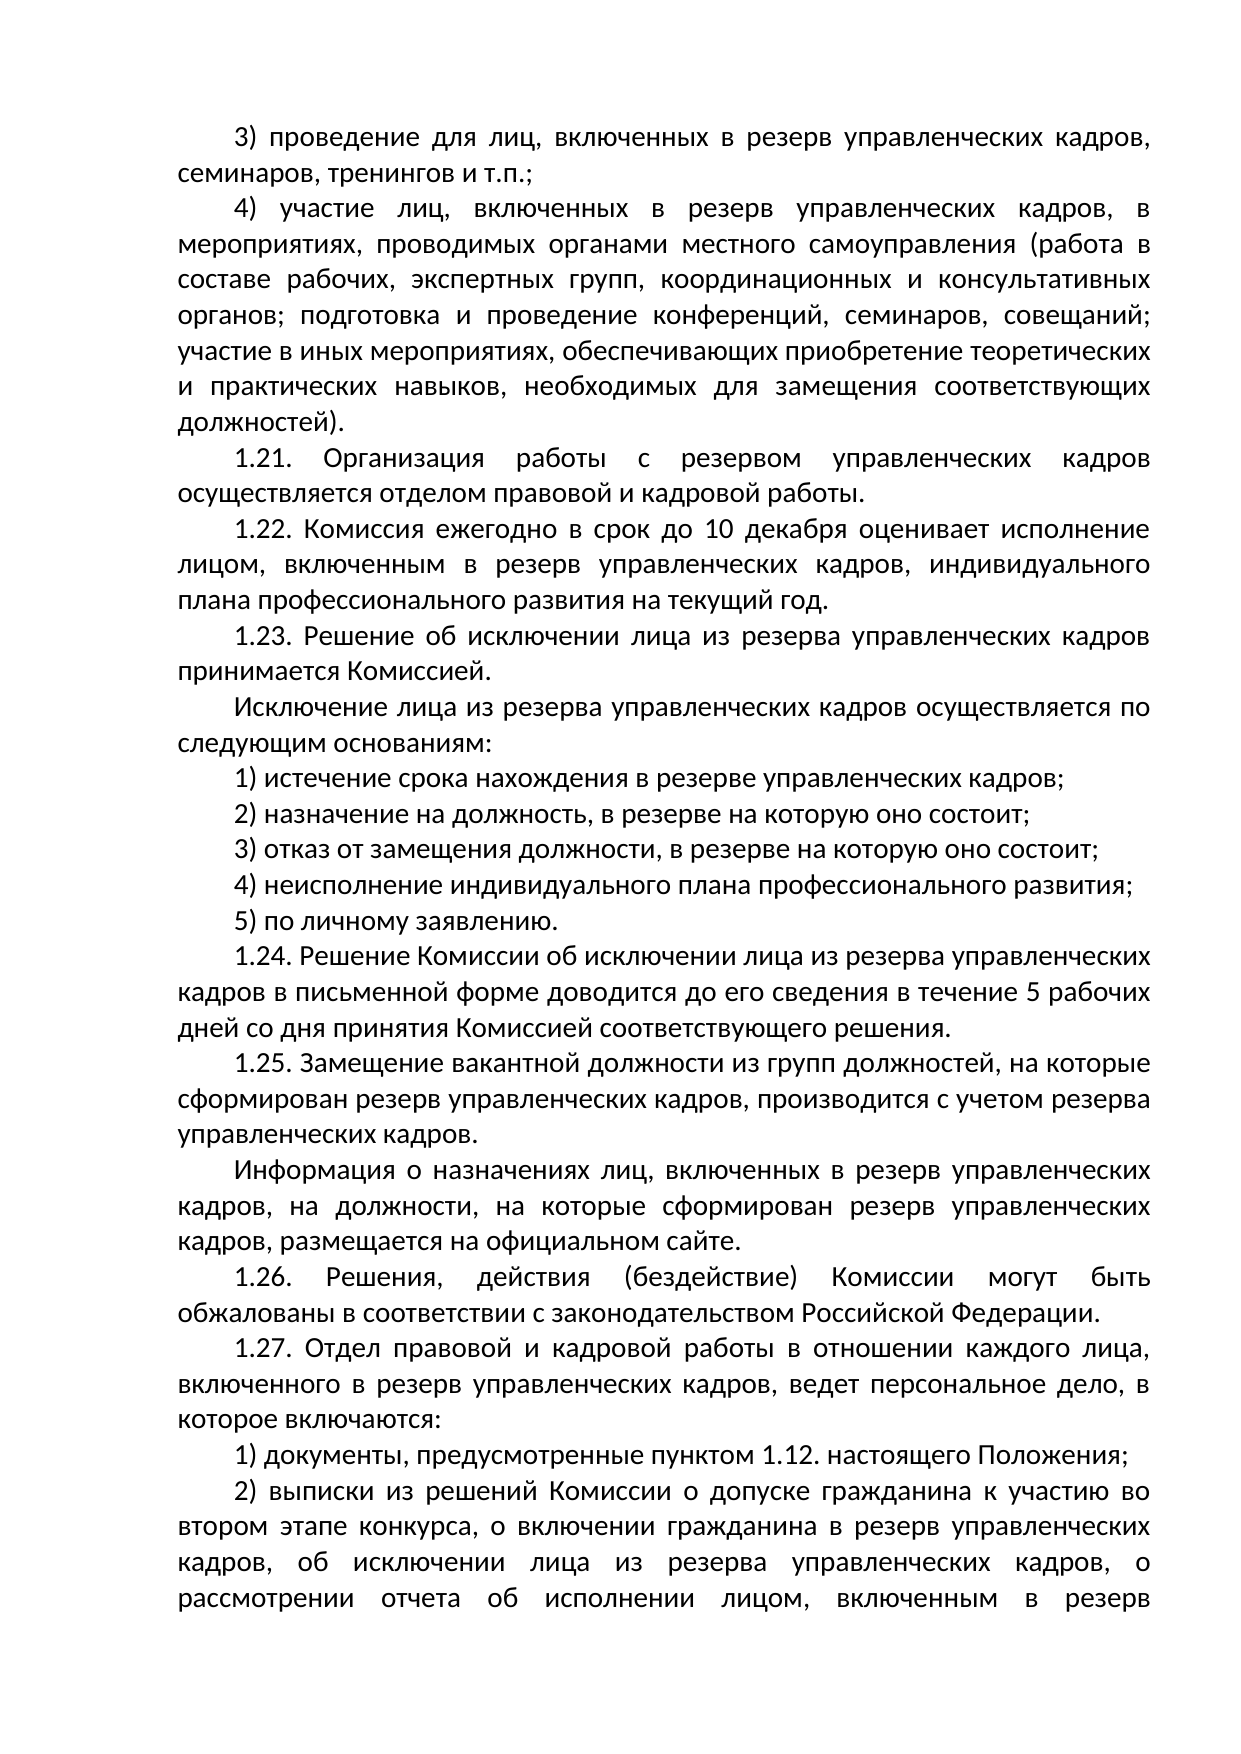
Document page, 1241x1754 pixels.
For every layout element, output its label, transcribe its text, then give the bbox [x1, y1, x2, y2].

text 3) проведение для лиц, включенных в резерв управленческих кадров, семинаров, тренингов и т.п.; [177, 118, 1152, 189]
text 4) неисполнение индивидуального плана профессионального развития; [177, 866, 1152, 902]
text 1.25. Замещение вакантной должности из групп должностей, на которые сформирован резерв управленческих кадров, производится с учетом резерва управленческих кадров. [177, 1044, 1152, 1151]
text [177, 1472, 1152, 1614]
text 1.26. Решения, действия (бездействие) Комиссии могут быть обжалованы в соответствии с законодательством Российской Федерации. [177, 1258, 1152, 1329]
text 1.21. Организация работы с резервом управленческих кадров осуществляется отделом правовой и кадровой работы. [177, 439, 1152, 510]
text 4) участие лиц, включенных в резерв управленческих кадров, в мероприятиях, проводимых органами местного самоуправления (работа в составе рабочих, экспертных групп, координационных и консультативных органов; подготовка и проведение конференций, семинаров, совещаний; участие в иных мероприятиях, обеспечивающих приобретение теоретических и практических навыков, необходимых для замещения соответствующих должностей). [177, 189, 1152, 439]
text 5) по личному заявлению. [177, 902, 1152, 937]
text 1.24. Решение Комиссии об исключении лица из резерва управленческих кадров в письменной форме доводится до его сведения в течение 5 рабочих дней со дня принятия Комиссией соответствующего решения. [177, 937, 1152, 1044]
text 2) назначение на должность, в резерве на которую оно состоит; [177, 795, 1152, 831]
text 1.22. Комиссия ежегодно в срок до 10 декабря оценивает исполнение лицом, включенным в резерв управленческих кадров, индивидуального плана профессионального развития на текущий год. [177, 510, 1152, 617]
text Исключение лица из резерва управленческих кадров осуществляется по следующим основаниям: [177, 688, 1152, 759]
text 1.27. Отдел правовой и кадровой работы в отношении каждого лица, включенного в резерв управленческих кадров, ведет персональное дело, в которое включаются: [177, 1329, 1152, 1436]
text 3) отказ от замещения должности, в резерве на которую оно состоит; [177, 831, 1152, 866]
text Информация о назначениях лиц, включенных в резерв управленческих кадров, на должности, на которые сформирован резерв управленческих кадров, размещается на официальном сайте. [177, 1151, 1152, 1258]
text 1) истечение срока нахождения в резерве управленческих кадров; [177, 759, 1152, 795]
text 1) документы, предусмотренные пунктом 1.12. настоящего Положения; [177, 1436, 1152, 1472]
text 1.23. Решение об исключении лица из резерва управленческих кадров принимается Комиссией. [177, 617, 1152, 688]
